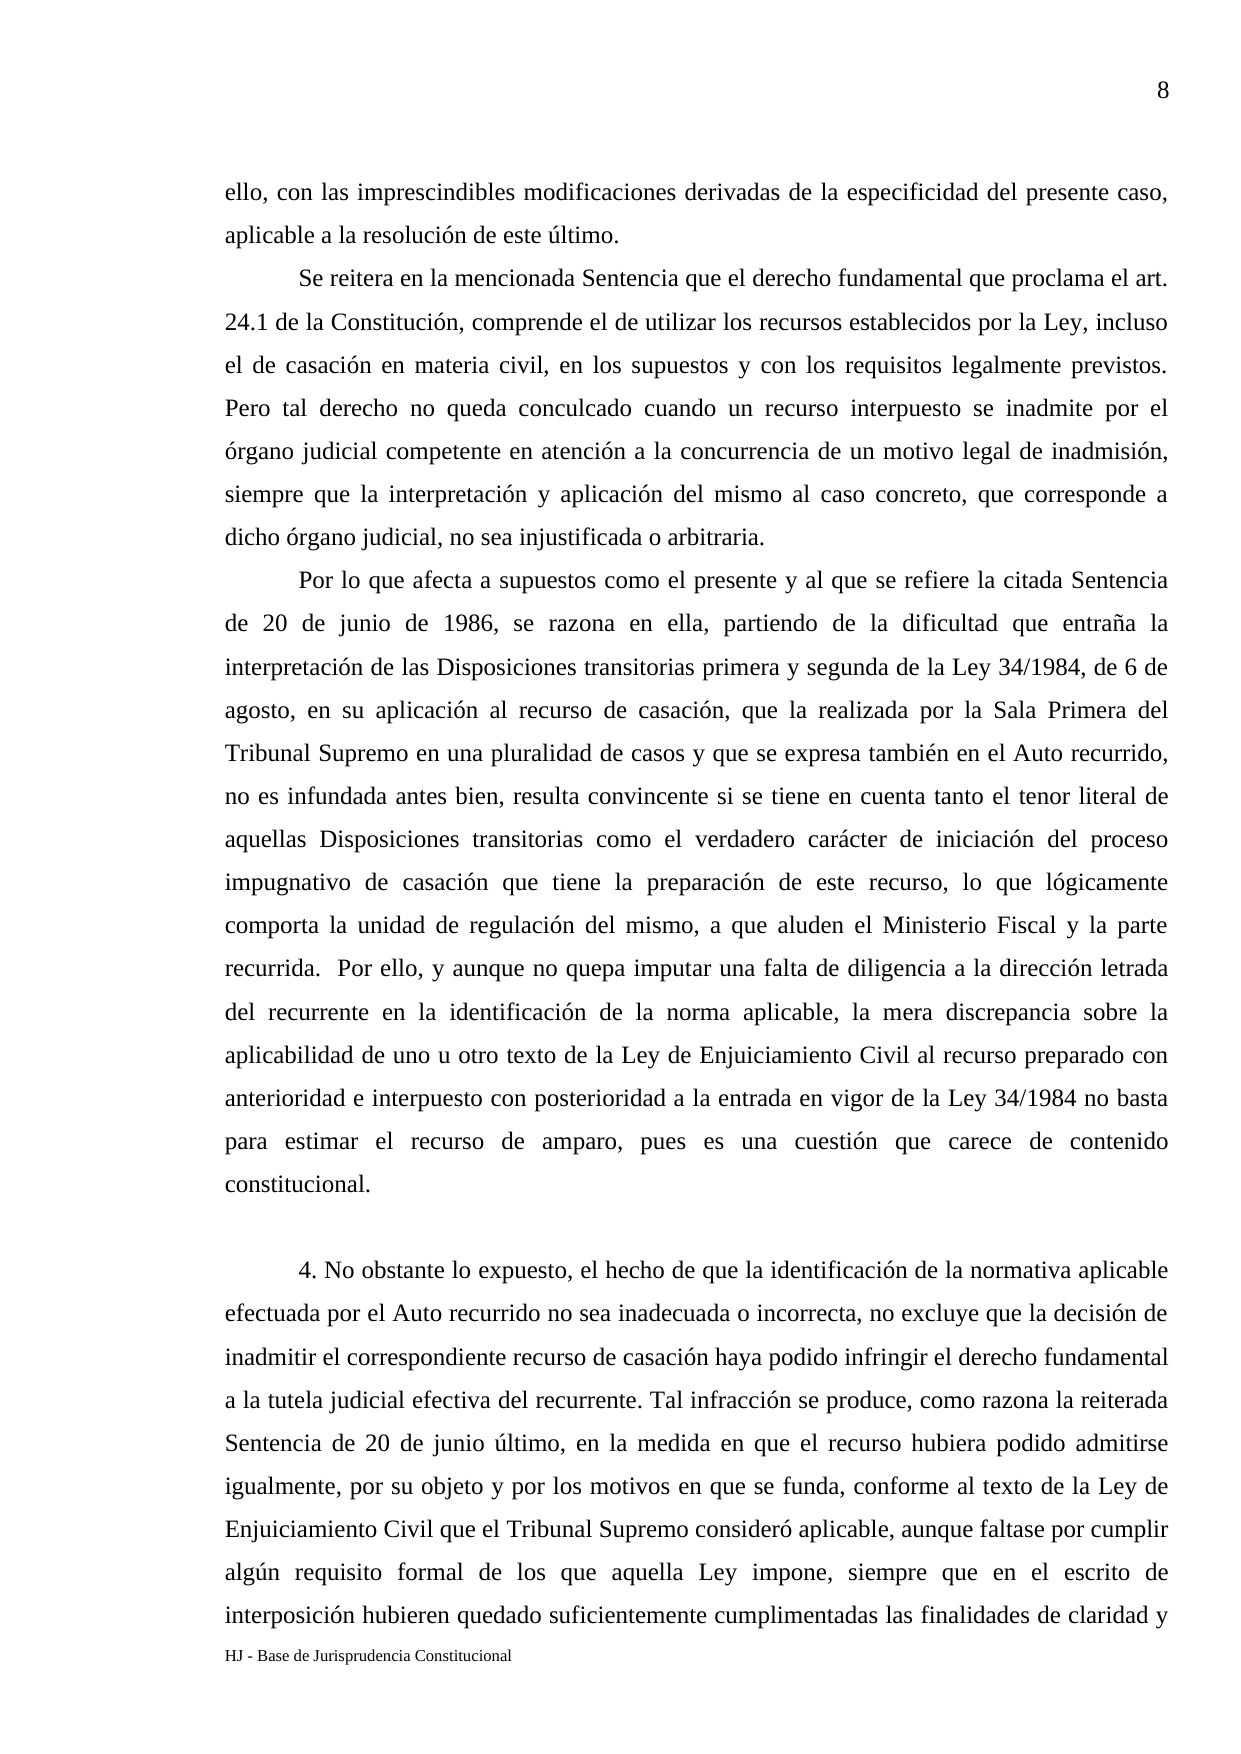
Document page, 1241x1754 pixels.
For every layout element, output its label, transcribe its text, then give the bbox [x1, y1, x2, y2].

text Por lo que afecta a supuestos como el presente y al que se refiere la citada Sentencia de 20 de junio de 1986, se razona en ella, partiendo de la dificultad que entraña la interpretación de las Disposiciones transitorias primera y segunda de la Ley 34/1984, de 6 de agosto, en su aplicación al recurso de casación, que la realizada por la Sala Primera del Tribunal Supremo en una pluralidad de casos y que se expresa también en el Auto recurrido, no es infundada antes bien, resulta convincente si se tiene en cuenta tanto el tenor literal de aquellas Disposiciones transitorias como el verdadero carácter de iniciación del proceso impugnativo de casación que tiene la preparación de este recurso, lo que lógicamente comporta la unidad de regulación del mismo, a que aluden el Ministerio Fiscal y la parte recurrida. Por ello, y aunque no quepa imputar una falta de diligencia a la dirección letrada del recurrente en la identificación de la norma aplicable, la mera discrepancia sobre la aplicabilidad de uno u otro texto de la Ley de Enjuiciamiento Civil al recurso preparado con anterioridad e interpuesto con posterioridad a la entrada en vigor de la Ley 34/1984 no basta para estimar el recurso de amparo, pues es una cuestión que carece de contenido constitucional. [224, 565, 1169, 1198]
text Se reitera en la mencionada Sentencia que el derecho fundamental que proclama el art. 24.1 de la Constitución, comprende el de utilizar los recursos establecidos por la Ley, incluso el de casación en materia civil, en los supuestos y con los requisitos legalmente previstos. Pero tal derecho no queda conculcado cuando un recurso interpuesto se inadmite por el órgano judicial competente en atención a la concurrencia de un motivo legal de inadmisión, siempre que la interpretación y aplicación del mismo al caso concreto, que corresponde a dicho órgano judicial, no sea injustificada o arbitraria. [224, 263, 1169, 551]
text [224, 177, 1169, 249]
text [224, 1255, 1169, 1629]
